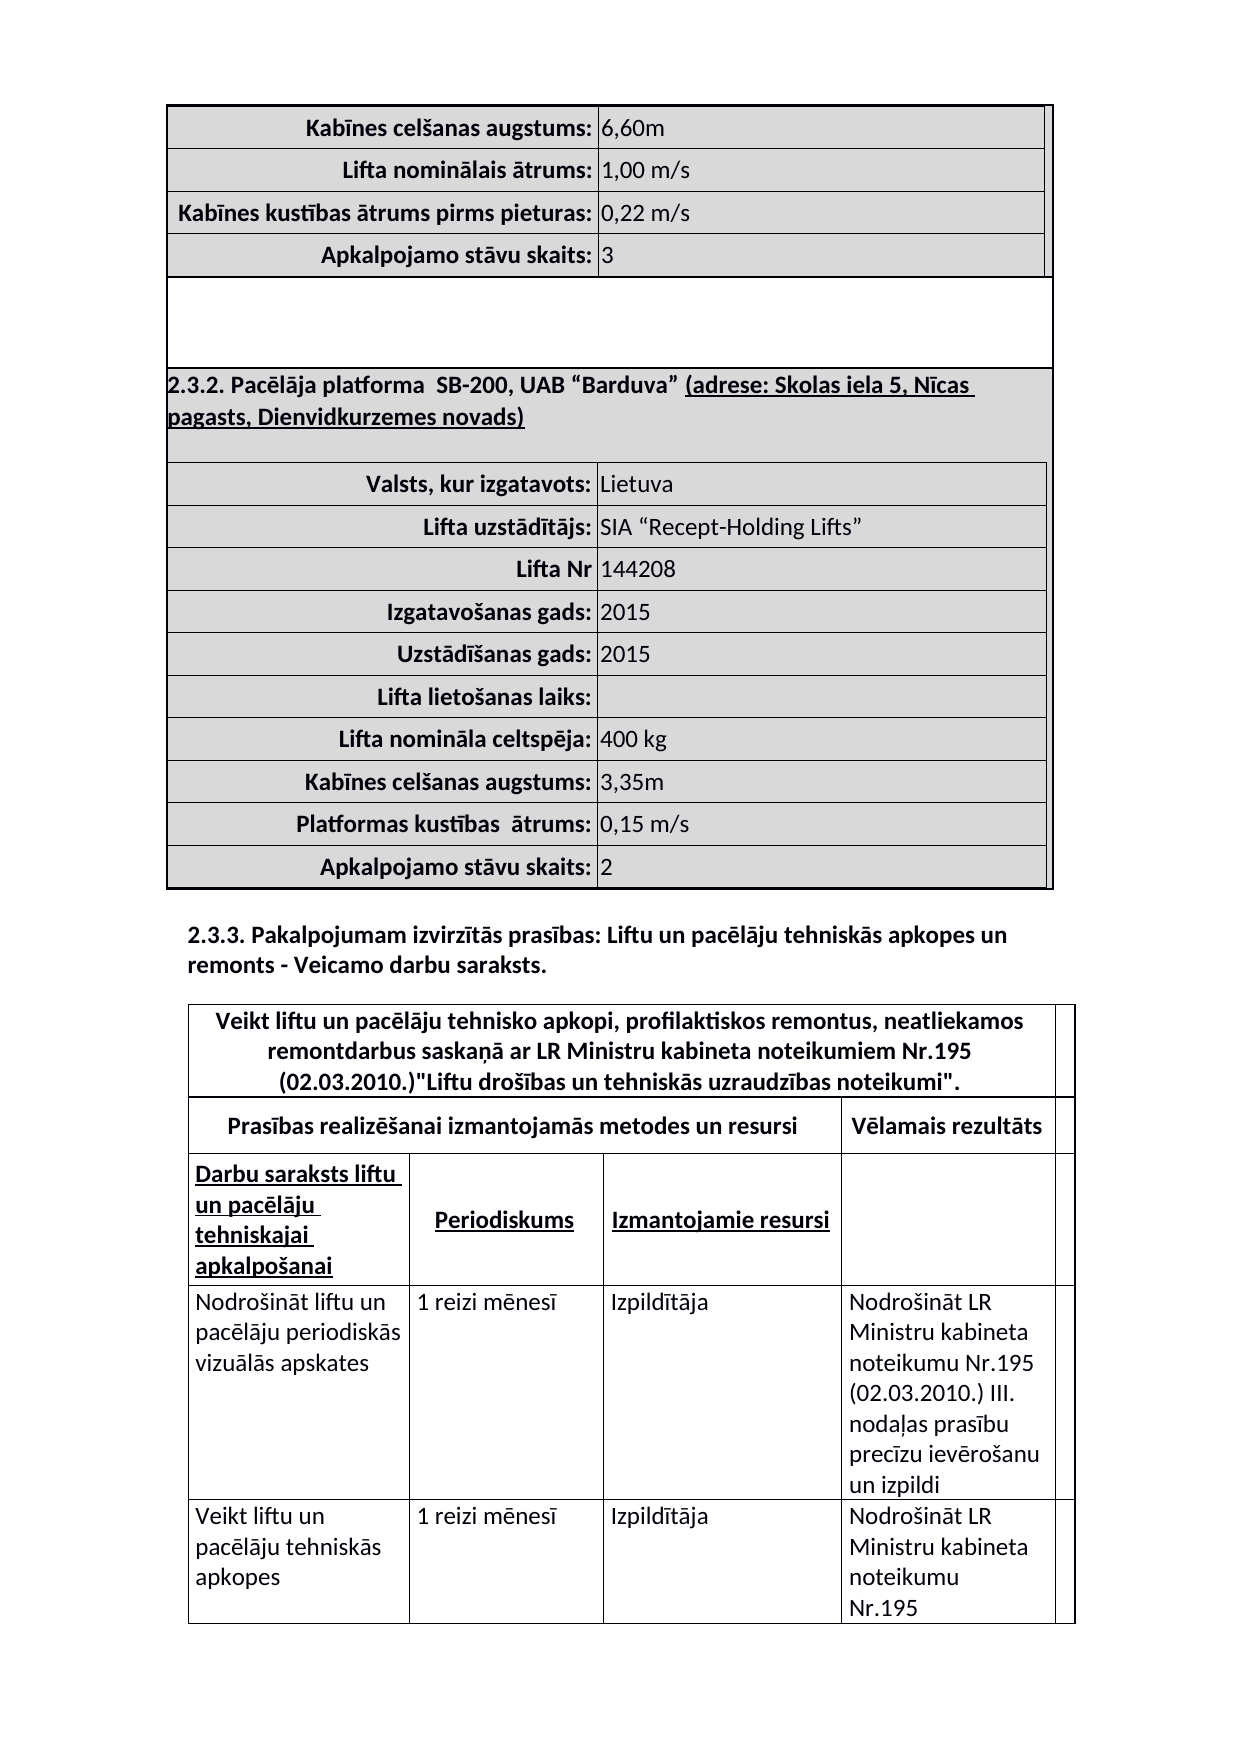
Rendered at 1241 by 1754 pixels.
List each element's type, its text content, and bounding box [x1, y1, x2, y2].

table_cell Periodiskums [410, 1154, 603, 1284]
table_cell [1056, 1286, 1074, 1499]
table_cell [1056, 1098, 1074, 1153]
table_cell [1056, 1500, 1074, 1622]
table_cell Nodrošināt liftu un pacēlāju periodiskās vizuālās apskates [189, 1286, 409, 1499]
table_cell 1 reizi mēnesī [410, 1500, 603, 1622]
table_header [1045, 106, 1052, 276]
table_header Veikt liftu un pacēlāju tehnisko apkopi, profilaktiskos remontus, neatliekamos remontdarbus saskaņā ar LR Ministru kabineta noteikumiem Nr.195 (02.03.2010.)"Liftu drošības un tehniskās uzraudzības noteikumi". [189, 1005, 1055, 1096]
table_cell Darbu saraksts liftu un pacēlāju tehniskajai apkalpošanai [189, 1154, 409, 1284]
text 2.3.3. Pakalpojumam izvirzītās prasības: Liftu un pacēlāju tehniskās apkopes un remonts - Veicamo darbu saraksts. [187, 919, 1053, 980]
table_cell Nodrošināt LR Ministru kabineta noteikumu Nr.195 (02.03.2010.) III. nodaļas prasību precīzu ievērošanu un izpildi [842, 1286, 1055, 1499]
table_cell Vēlamais rezultāts [842, 1098, 1055, 1153]
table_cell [189, 1500, 409, 1622]
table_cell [842, 1500, 1055, 1622]
table_cell [168, 278, 1052, 367]
table_cell Izmantojamie resursi [604, 1154, 841, 1284]
table_cell [1056, 1154, 1074, 1284]
table_cell 2.3.2. Pacēlāja platforma SB-200, UAB “Barduva” (adrese: Skolas iela 5, Nīcas pagasts, Dienvidkurzemes novads) [168, 369, 1052, 888]
table_cell 1 reizi mēnesī [410, 1286, 603, 1499]
table_cell Izpildītāja [604, 1286, 841, 1499]
table_header [1056, 1005, 1074, 1096]
table_cell [842, 1154, 1055, 1284]
table_cell Prasības realizēšanai izmantojamās metodes un resursi [189, 1098, 841, 1153]
table_cell Izpildītāja [604, 1500, 841, 1622]
